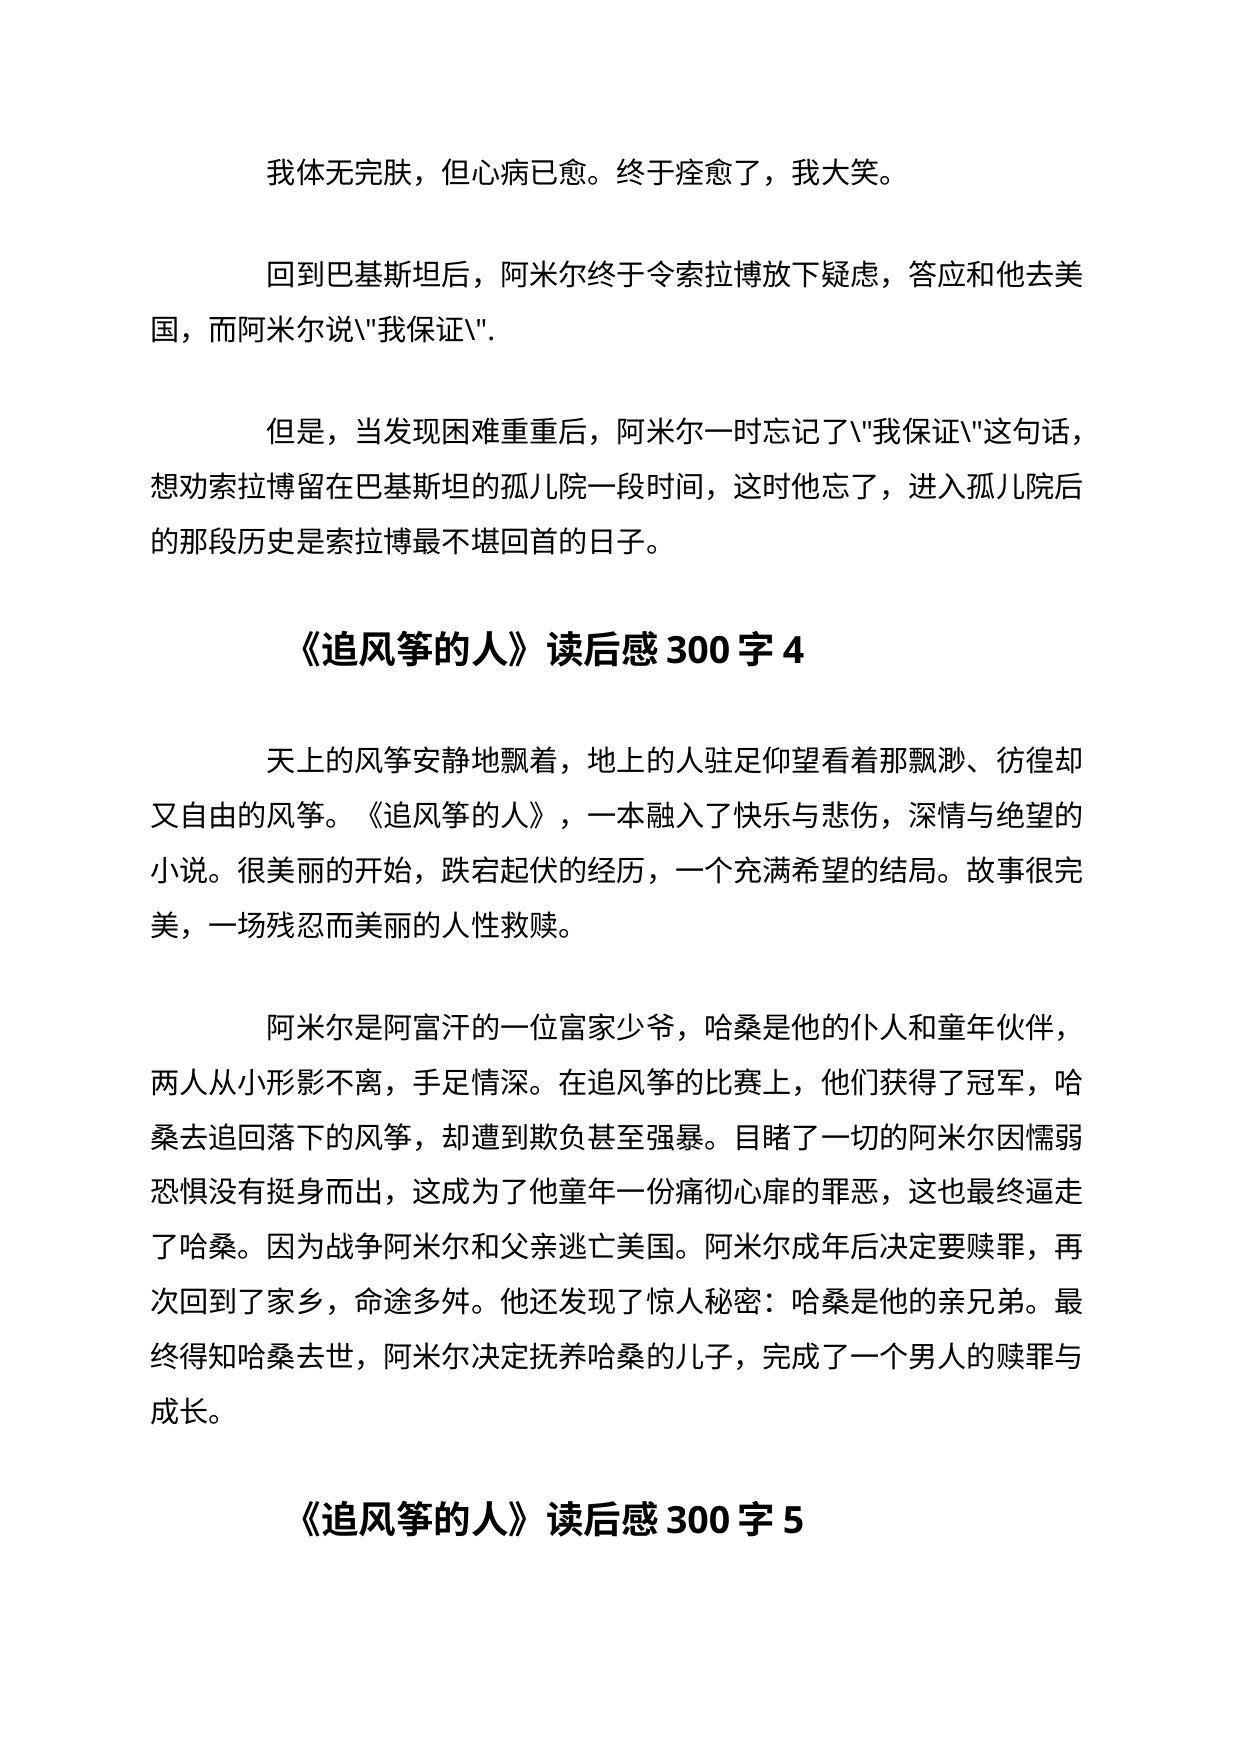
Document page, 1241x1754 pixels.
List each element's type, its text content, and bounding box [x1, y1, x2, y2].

text 《追风筝的人》读后感300字5 [150, 1490, 1090, 1545]
text 回到巴基斯坦后，阿米尔终于令索拉博放下疑虑，答应和他去美国，而阿米尔说\"我保证\". [150, 252, 1090, 349]
text 但是，当发现困难重重后，阿米尔一时忘记了\"我保证\"这句话，想劝索拉博留在巴基斯坦的孤儿院一段时间，这时他忘了，进入孤儿院后的那段历史是索拉博最不堪回首的日子。 [150, 409, 1090, 561]
text 我体无完肤，但心病已愈。终于痊愈了，我大笑。 [150, 150, 1090, 192]
text 《追风筝的人》读后感300字4 [150, 620, 1090, 675]
text 阿米尔是阿富汗的一位富家少爷，哈桑是他的仆人和童年伙伴，两人从小形影不离，手足情深。在追风筝的比赛上，他们获得了冠军，哈桑去追回落下的风筝，却遭到欺负甚至强暴。目睹了一切的阿米尔因懦弱恐惧没有挺身而出，这成为了他童年一份痛彻心扉的罪恶，这也最终逼走了哈桑。因为战争阿米尔和父亲逃亡美国。阿米尔成年后决定要赎罪，再次回到了家乡，命途多舛。他还发现了惊人秘密：哈桑是他的亲兄弟。最终得知哈桑去世，阿米尔决定抚养哈桑的儿子，完成了一个男人的赎罪与成长。 [150, 1004, 1090, 1431]
text 天上的风筝安静地飘着，地上的人驻足仰望看着那飘渺、彷徨却又自由的风筝。《追风筝的人》，一本融入了快乐与悲伤，深情与绝望的小说。很美丽的开始，跌宕起伏的经历，一个充满希望的结局。故事很完美，一场残忍而美丽的人性救赎。 [150, 738, 1090, 945]
